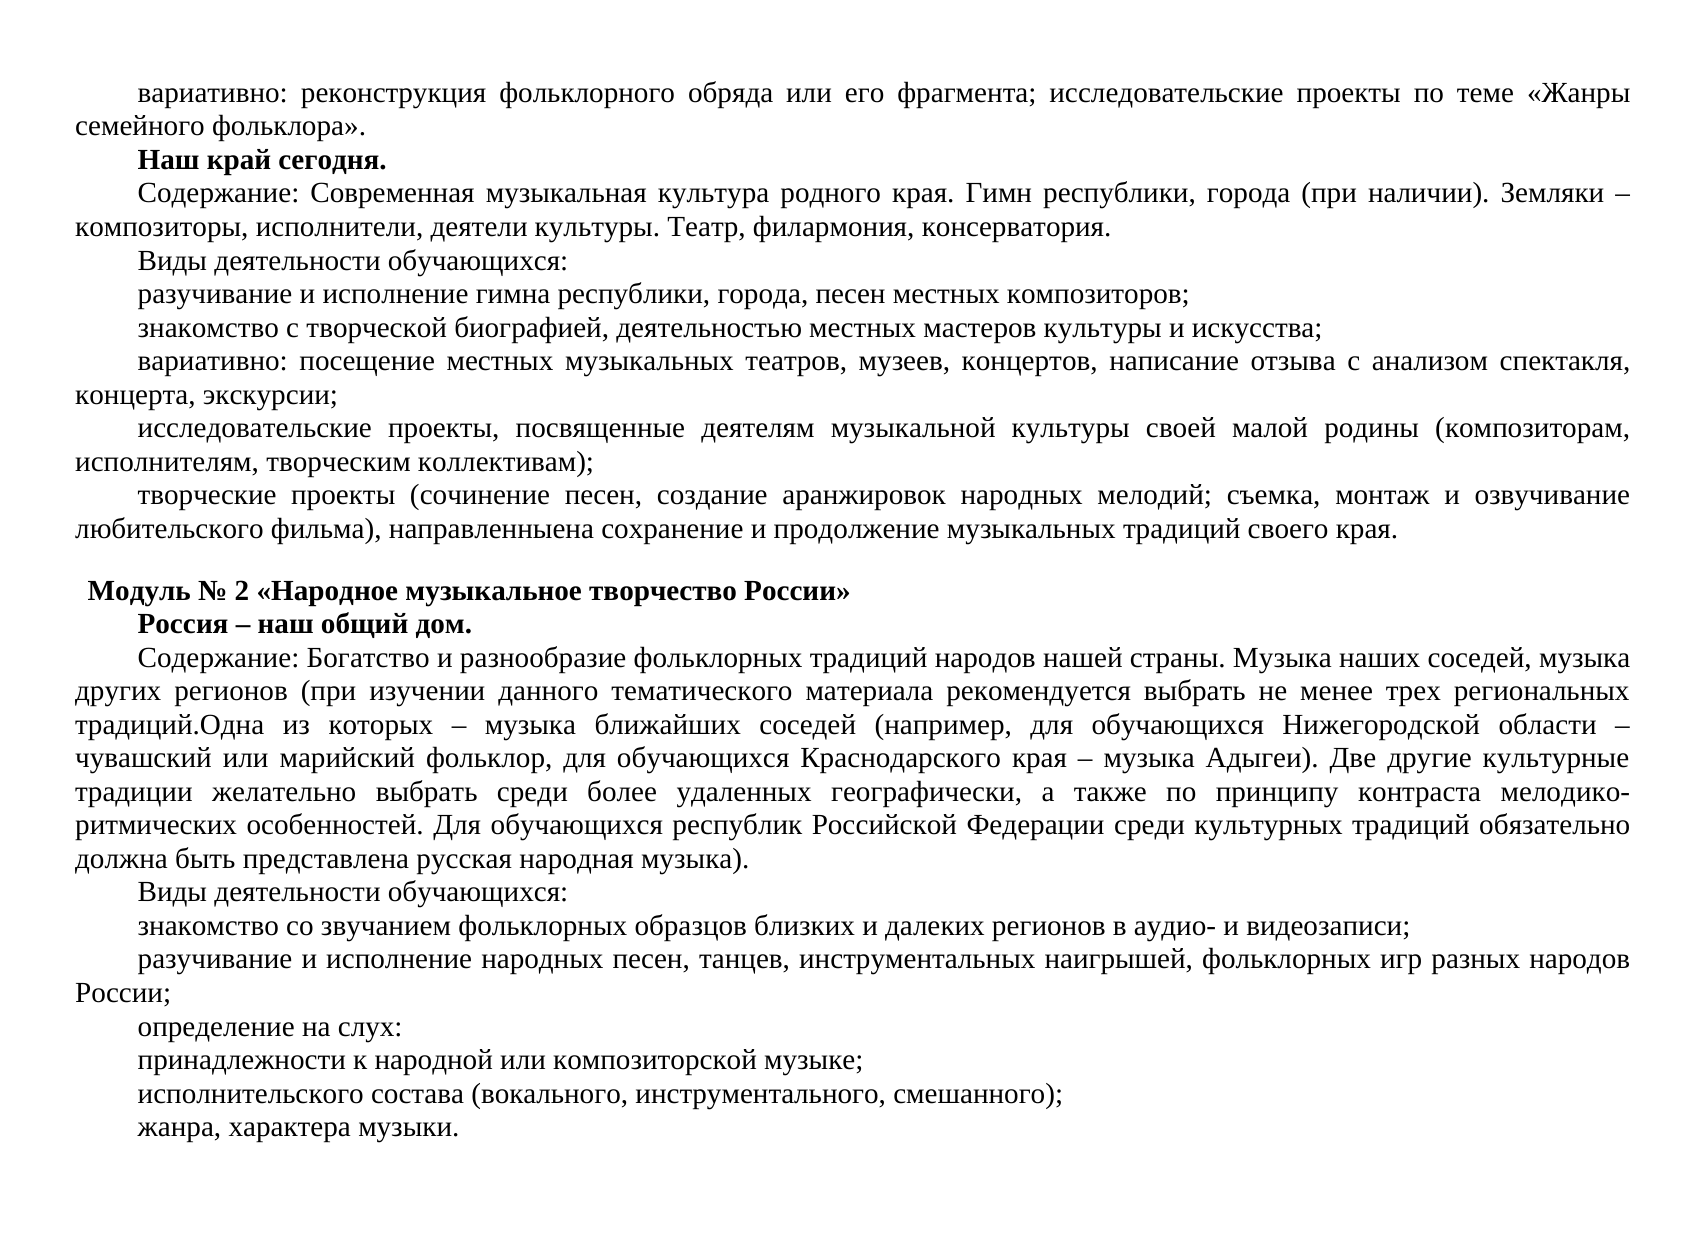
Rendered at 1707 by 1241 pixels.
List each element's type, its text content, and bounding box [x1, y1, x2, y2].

text Россия – наш общий дом. [75, 606, 1632, 640]
text Виды деятельности обучающихся: [75, 874, 1632, 908]
text разучивание и исполнение гимна республики, города, песен местных композиторов; [75, 276, 1632, 310]
text определение на слух: [75, 1009, 1632, 1042]
text исполнительского состава (вокального, инструментального, смешанного); [75, 1076, 1632, 1109]
text Виды деятельности обучающихся: [75, 243, 1632, 276]
text вариативно: посещение местных музыкальных театров, музеев, концертов, написание отзыва с анализом спектакля, концерта, экскурсии; [75, 343, 1632, 410]
text знакомство со звучанием фольклорных образцов близких и далеких регионов в аудио- и видеозаписи; [75, 908, 1632, 942]
text вариативно: реконструкция фольклорного обряда или его фрагмента; исследовательские проекты по теме «Жанры семейного фольклора». [75, 75, 1632, 142]
text жанра, характера музыки. [75, 1109, 1632, 1143]
text Модуль № 2 «Народное музыкальное творчество России» [87, 573, 1632, 606]
text Наш край сегодня. [75, 142, 1632, 176]
text знакомство с творческой биографией, деятельностью местных мастеров культуры и искусства; [75, 310, 1632, 343]
text исследовательские проекты, посвященные деятелям музыкальной культуры своей малой родины (композиторам, исполнителям, творческим коллективам); [75, 410, 1632, 477]
text разучивание и исполнение народных песен, танцев, инструментальных наигрышей, фольклорных игр разных народов России; [75, 942, 1632, 1009]
text творческие проекты (сочинение песен, создание аранжировок народных мелодий; съемка, монтаж и озвучивание любительского фильма), направленныена сохранение и продолжение музыкальных традиций своего края. [75, 477, 1632, 544]
text Содержание: Современная музыкальная культура родного края. Гимн республики, города (при наличии). Земляки – композиторы, исполнители, деятели культуры. Театр, филармония, консерватория. [75, 176, 1632, 243]
text Содержание: Богатство и разнообразие фольклорных традиций народов нашей страны. Музыка наших соседей, музыка других регионов (при изучении данного тематического материала рекомендуется выбрать не менее трех региональных традиций.Одна из которых – музыка ближайших соседей (например, для обучающихся Нижегородской области – чувашский или марийский фольклор, для обучающихся Краснодарского края – музыка Адыгеи). Две другие культурные традиции желательно выбрать среди более удаленных географически, а также по принципу контраста мелодико-ритмических особенностей. Для обучающихся республик Российской Федерации среди культурных традиций обязательно должна быть представлена русская народная музыка). [75, 640, 1632, 874]
text принадлежности к народной или композиторской музыке; [75, 1042, 1632, 1076]
